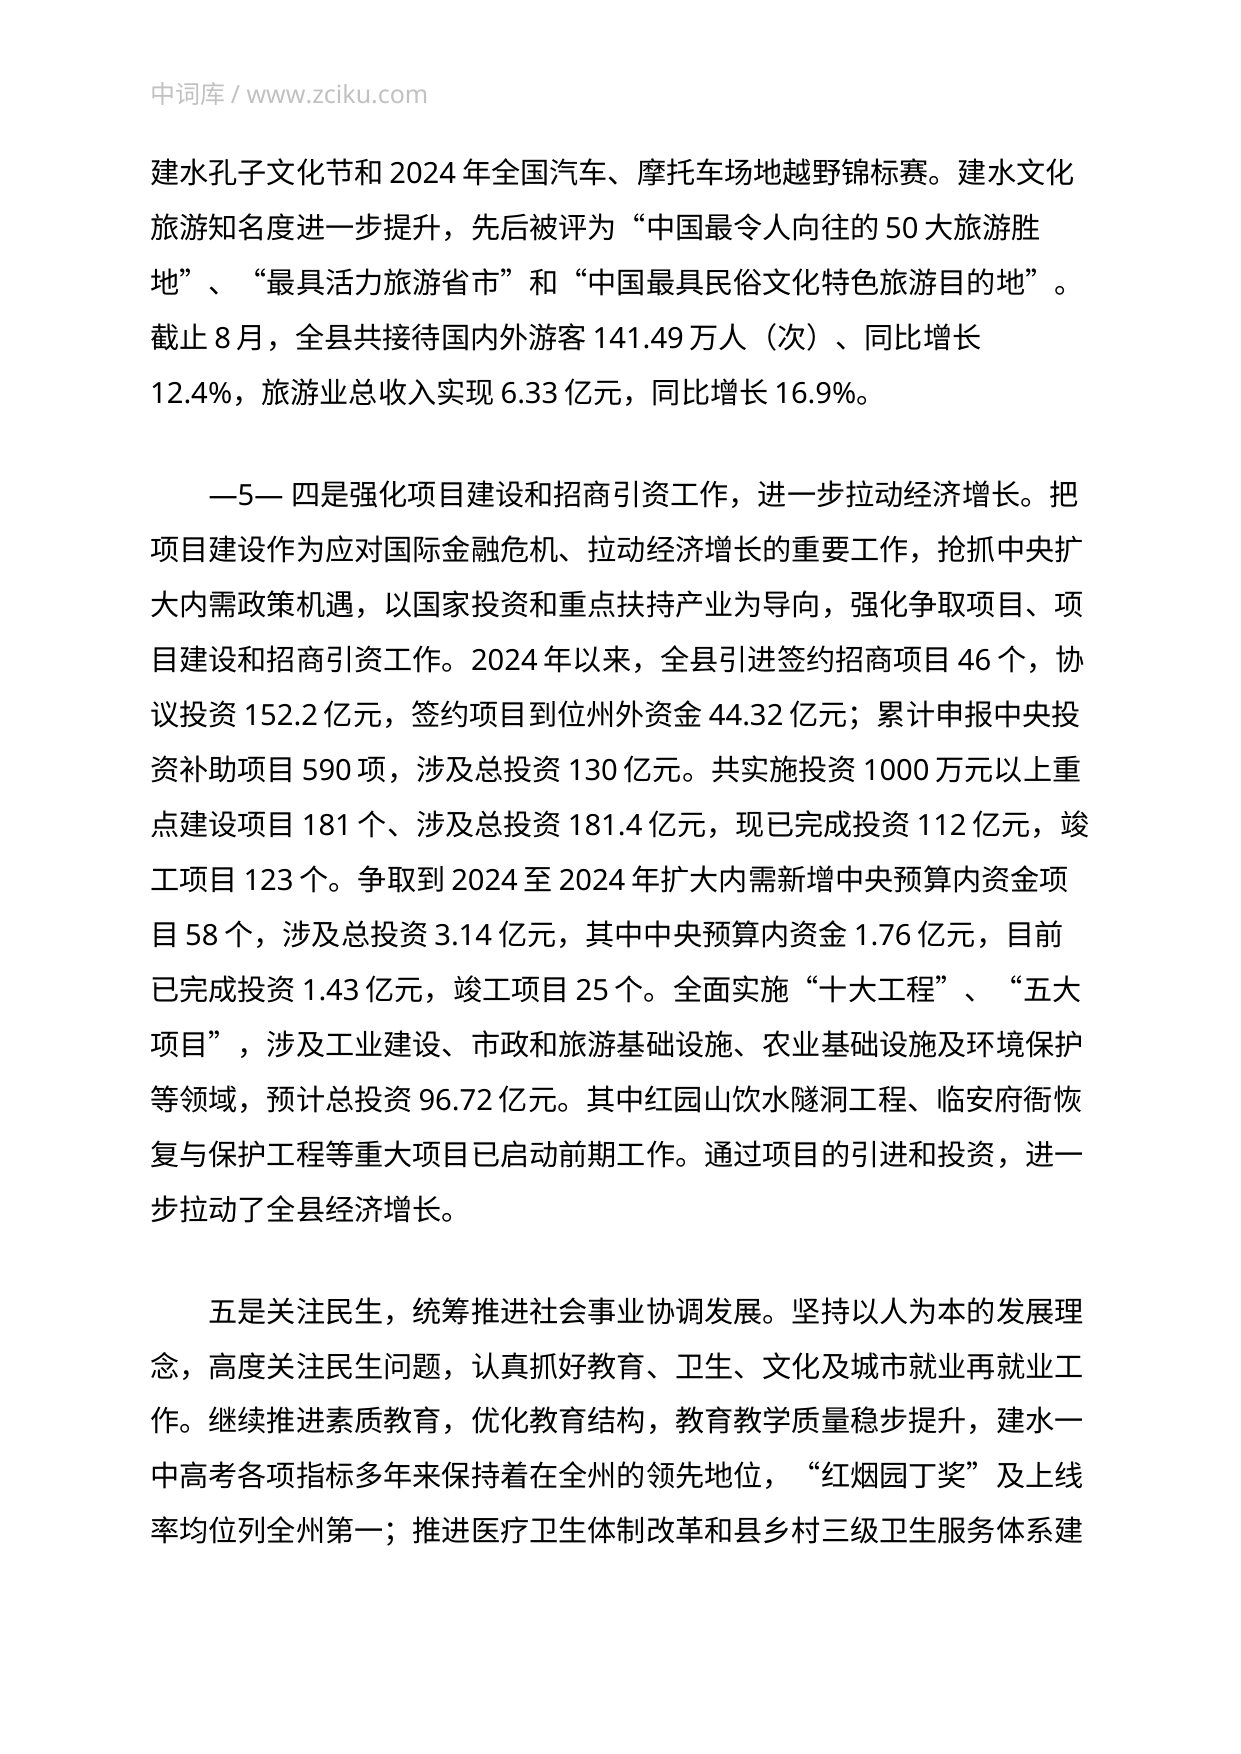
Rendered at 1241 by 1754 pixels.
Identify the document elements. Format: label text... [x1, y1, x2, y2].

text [150, 1288, 1090, 1550]
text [150, 150, 1090, 412]
text —5— 四是强化项目建设和招商引资工作，进一步拉动经济增长。把项目建设作为应对国际金融危机、拉动经济增长的重要工作，抢抓中央扩大内需政策机遇，以国家投资和重点扶持产业为导向，强化争取项目、项目建设和招商引资工作。2024年以来，全县引进签约招商项目46个，协议投资152.2亿元，签约项目到位州外资金44.32亿元；累计申报中央投资补助项目590项，涉及总投资130亿元。共实施投资1000万元以上重点建设项目181个、涉及总投资181.4亿元，现已完成投资112亿元，竣工项目123个。争取到2024至2024年扩大内需新增中央预算内资金项目58个，涉及总投资3.14亿元，其中中央预算内资金1.76亿元，目前已完成投资1.43亿元，竣工项目25个。全面实施“十大工程”、“五大项目”，涉及工业建设、市政和旅游基础设施、农业基础设施及环境保护等领域，预计总投资96.72亿元。其中红园山饮水隧洞工程、临安府衙恢复与保护工程等重大项目已启动前期工作。通过项目的引进和投资，进一步拉动了全县经济增长。 [150, 472, 1090, 1229]
